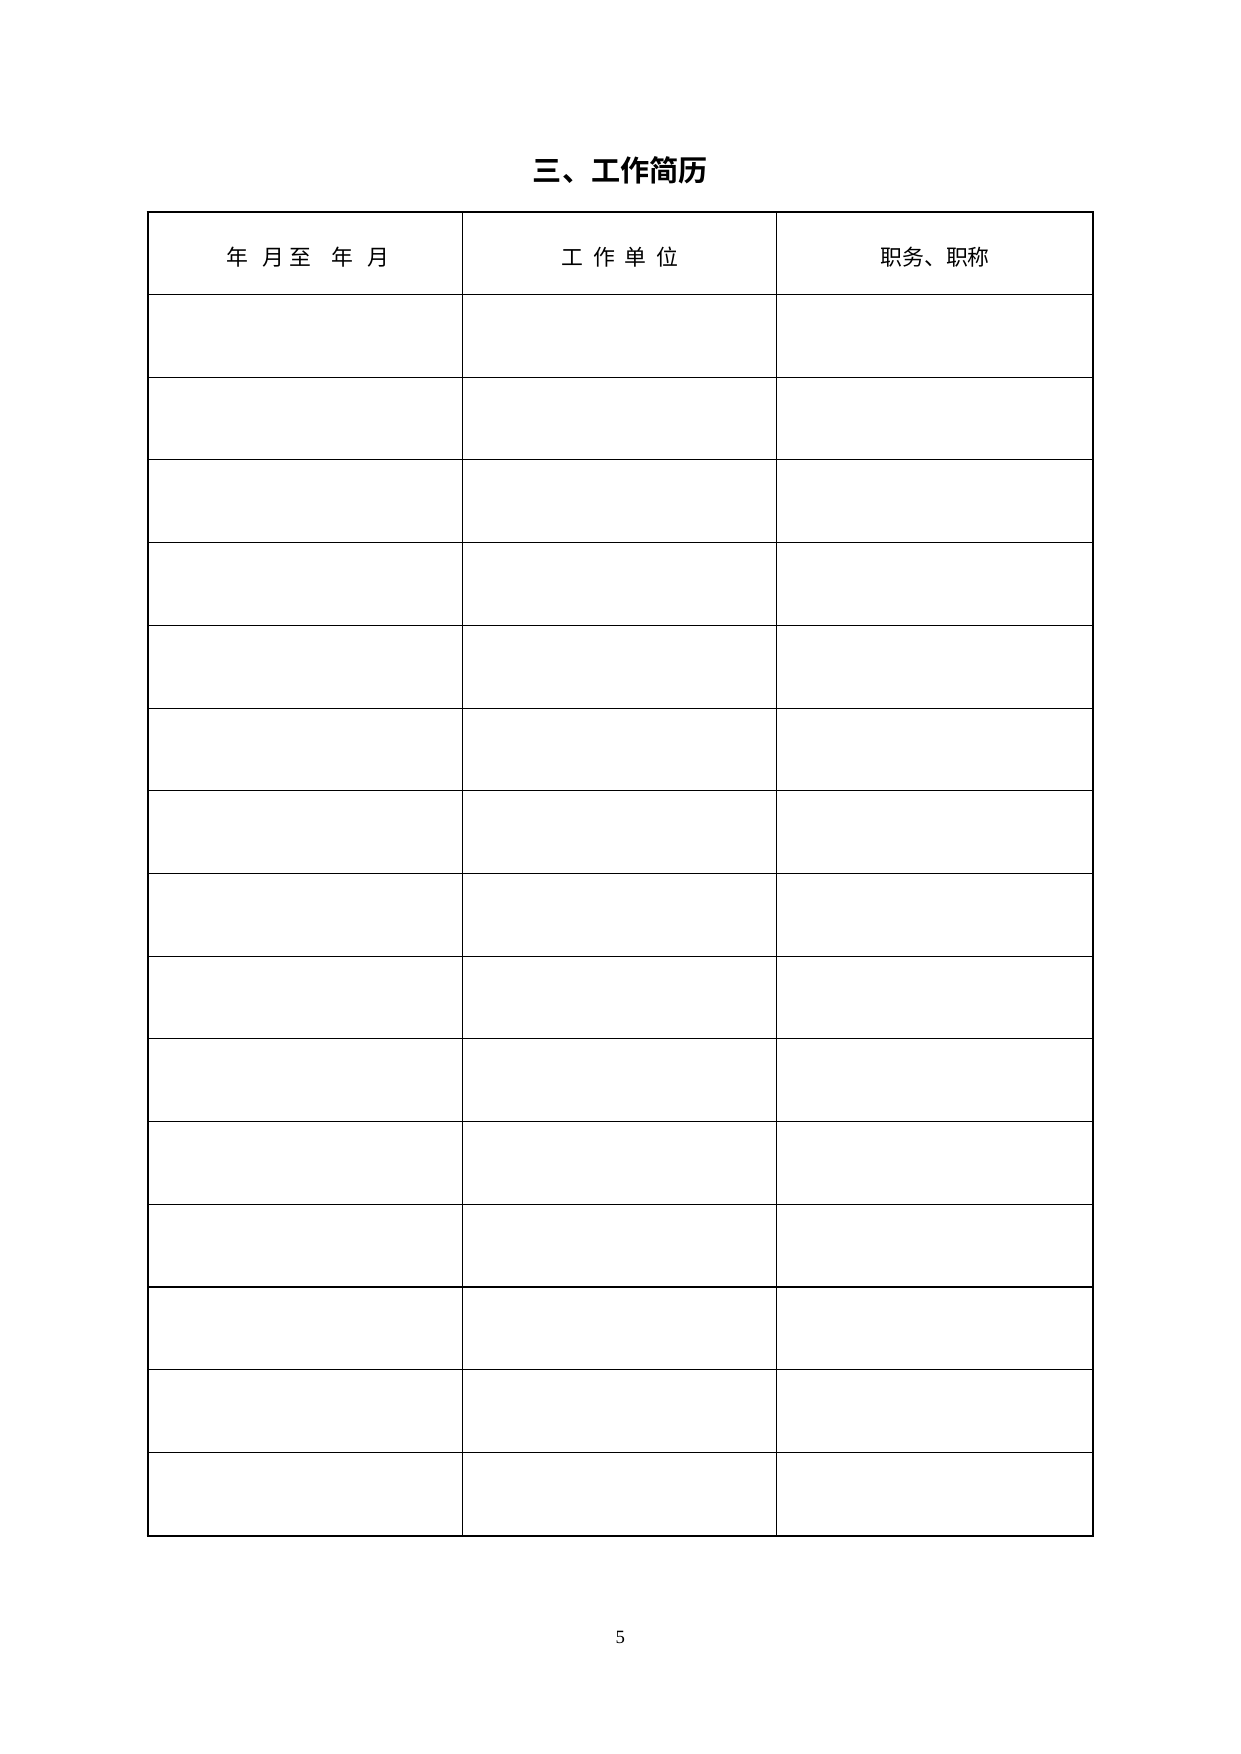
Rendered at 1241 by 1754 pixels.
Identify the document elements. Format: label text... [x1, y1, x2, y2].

table_cell [463, 1288, 776, 1369]
table_cell [149, 791, 462, 873]
table_cell [149, 378, 462, 459]
table_cell [463, 709, 776, 790]
table_cell [777, 1122, 1092, 1204]
text 三、工作简历 [165, 148, 1075, 190]
table_cell [777, 874, 1092, 956]
table_cell [463, 295, 776, 377]
table_cell [149, 874, 462, 956]
table_cell [149, 1370, 462, 1452]
table_header 工 作 单 位 [463, 213, 776, 294]
table_cell [777, 1205, 1092, 1286]
table_cell [149, 543, 462, 625]
table_cell [777, 709, 1092, 790]
table_cell [149, 1039, 462, 1121]
table_cell [149, 1288, 462, 1369]
table_header 年 月 至 年 月 [149, 213, 462, 294]
table_cell [777, 626, 1092, 707]
table_cell [777, 1453, 1092, 1534]
table_cell [149, 460, 462, 542]
table_cell [463, 1370, 776, 1452]
table_cell [777, 1039, 1092, 1121]
table_cell [149, 626, 462, 707]
table_cell [777, 543, 1092, 625]
table_header 职务、职称 [777, 213, 1092, 294]
table_cell [777, 791, 1092, 873]
table_cell [149, 1453, 462, 1534]
table_cell [463, 460, 776, 542]
table_cell [463, 1039, 776, 1121]
table_cell [463, 874, 776, 956]
table_cell [463, 1453, 776, 1534]
table_cell [463, 626, 776, 707]
table_cell [777, 957, 1092, 1038]
table_cell [777, 378, 1092, 459]
table_cell [149, 1122, 462, 1204]
table_cell [463, 791, 776, 873]
table_cell [777, 1288, 1092, 1369]
table_cell [463, 1205, 776, 1286]
table_cell [463, 543, 776, 625]
table_cell [149, 957, 462, 1038]
table_cell [149, 709, 462, 790]
table_cell [463, 957, 776, 1038]
table_cell [777, 1370, 1092, 1452]
table_cell [777, 295, 1092, 377]
table_cell [149, 295, 462, 377]
table_cell [149, 1205, 462, 1286]
table_cell [463, 378, 776, 459]
table_cell [777, 460, 1092, 542]
table_cell [463, 1122, 776, 1204]
